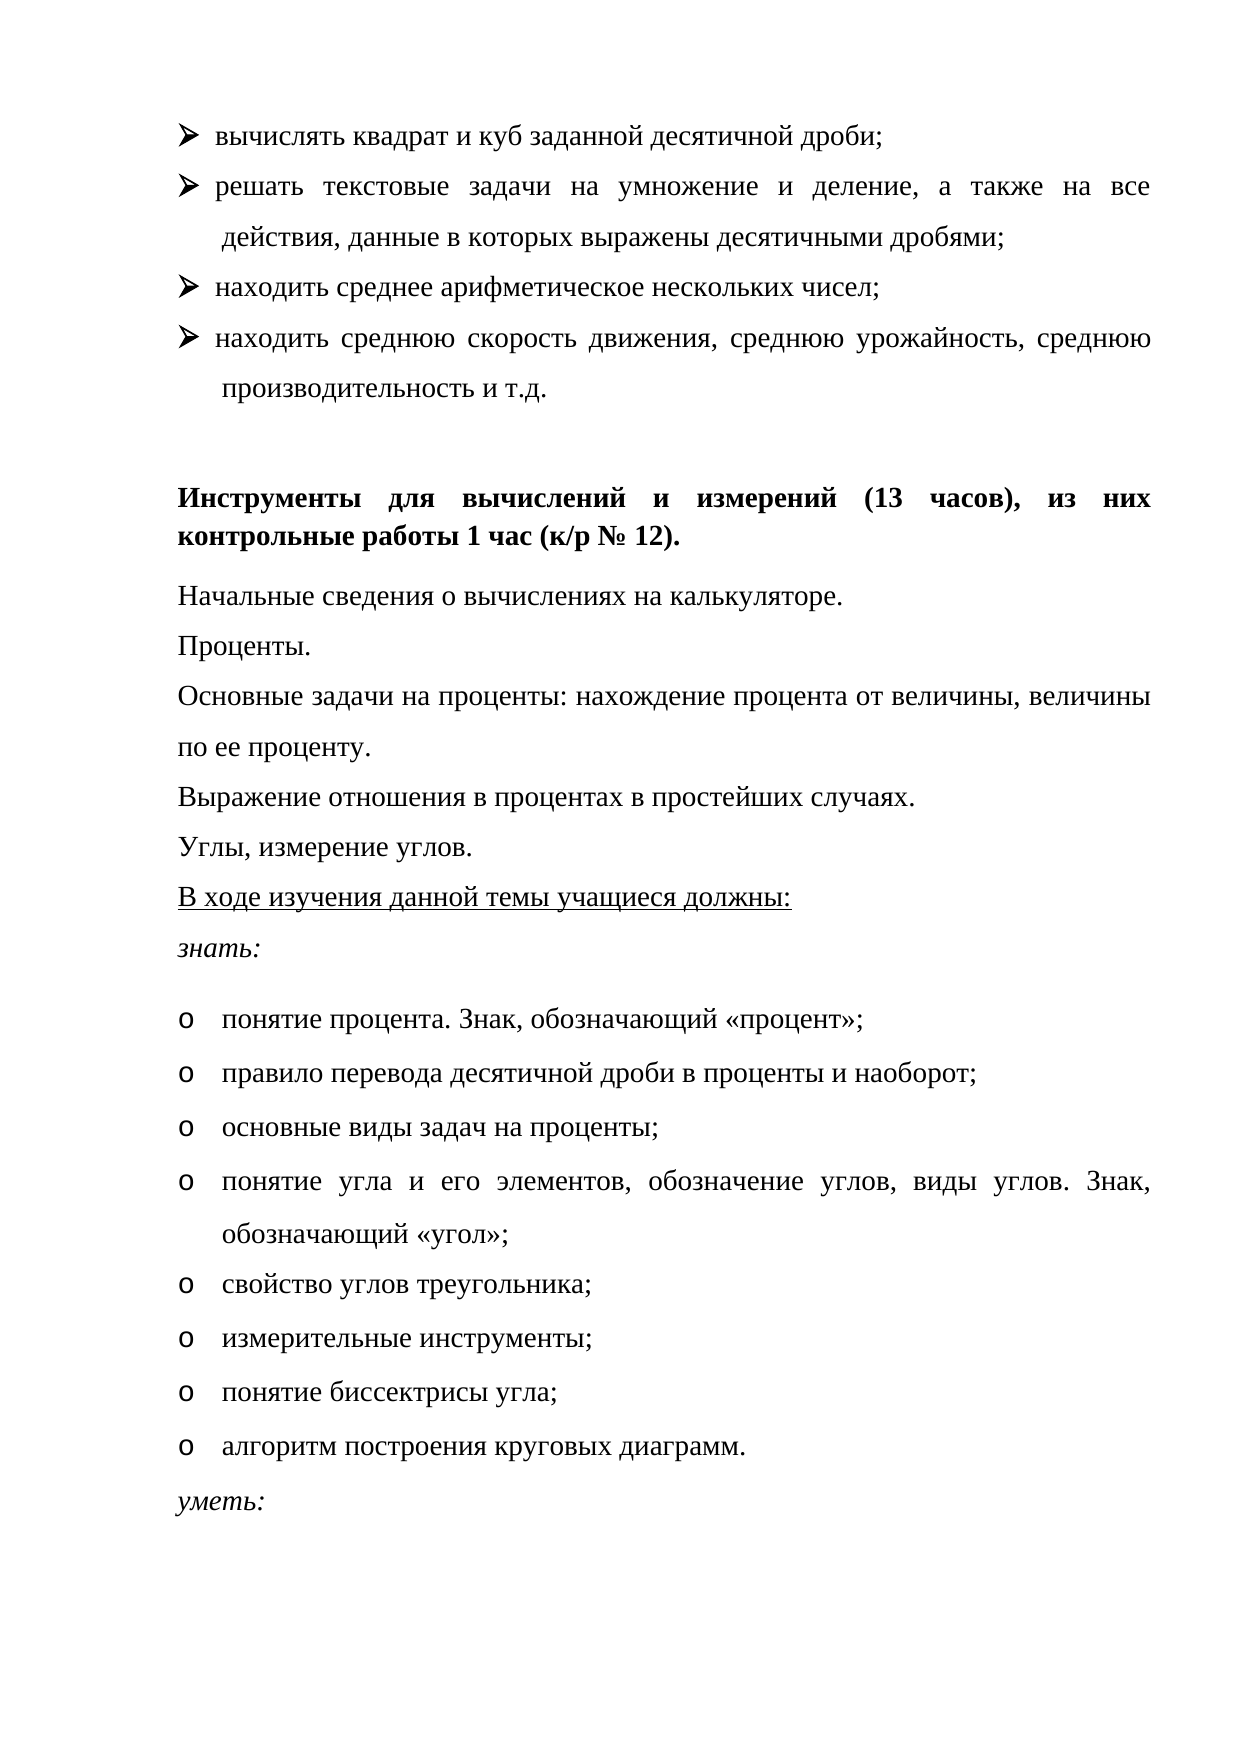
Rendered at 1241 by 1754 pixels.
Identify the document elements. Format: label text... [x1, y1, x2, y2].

list свойство углов треугольника; [177, 1266, 1152, 1302]
text Основные задачи на проценты: нахождение процента от величины, величины по ее проценту. [177, 678, 1152, 762]
list основные виды задач на проценты; [177, 1109, 1152, 1145]
text В ходе изучения данной темы учащиеся должны: [177, 879, 1152, 913]
list измерительные инструменты; [177, 1320, 1152, 1356]
list находить среднее арифметическое нескольких чисел; [177, 269, 1152, 303]
text Проценты. [177, 628, 1152, 662]
text уметь: [177, 1483, 1152, 1516]
list алгоритм построения круговых диаграмм. [177, 1428, 1152, 1464]
text знать: [177, 930, 1152, 963]
list находить среднюю скорость движения, среднюю урожайность, среднюю производительность и т.д. [177, 320, 1152, 404]
text Выражение отношения в процентах в простейших случаях. [177, 779, 1152, 812]
list решать текстовые задачи на умножение и деление, а также на все действия, данные в которых выражены десятичными дробями; [177, 168, 1152, 252]
list правило перевода десятичной дроби в проценты и наоборот; [177, 1055, 1152, 1091]
text Инструменты для вычислений и измерений (13 часов), из них контрольные работы 1 час (к/р № 12). [177, 480, 1152, 552]
list понятие биссектрисы угла; [177, 1374, 1152, 1411]
text Углы, измерение углов. [177, 829, 1152, 863]
list вычислять квадрат и куб заданной десятичной дроби; [177, 118, 1152, 152]
text Начальные сведения о вычислениях на калькуляторе. [177, 578, 1152, 611]
list понятие процента. Знак, обозначающий «процент»; [177, 1001, 1152, 1037]
list понятие угла и его элементов, обозначение углов, виды углов. Знак, обозначающий «угол»; [177, 1163, 1152, 1249]
